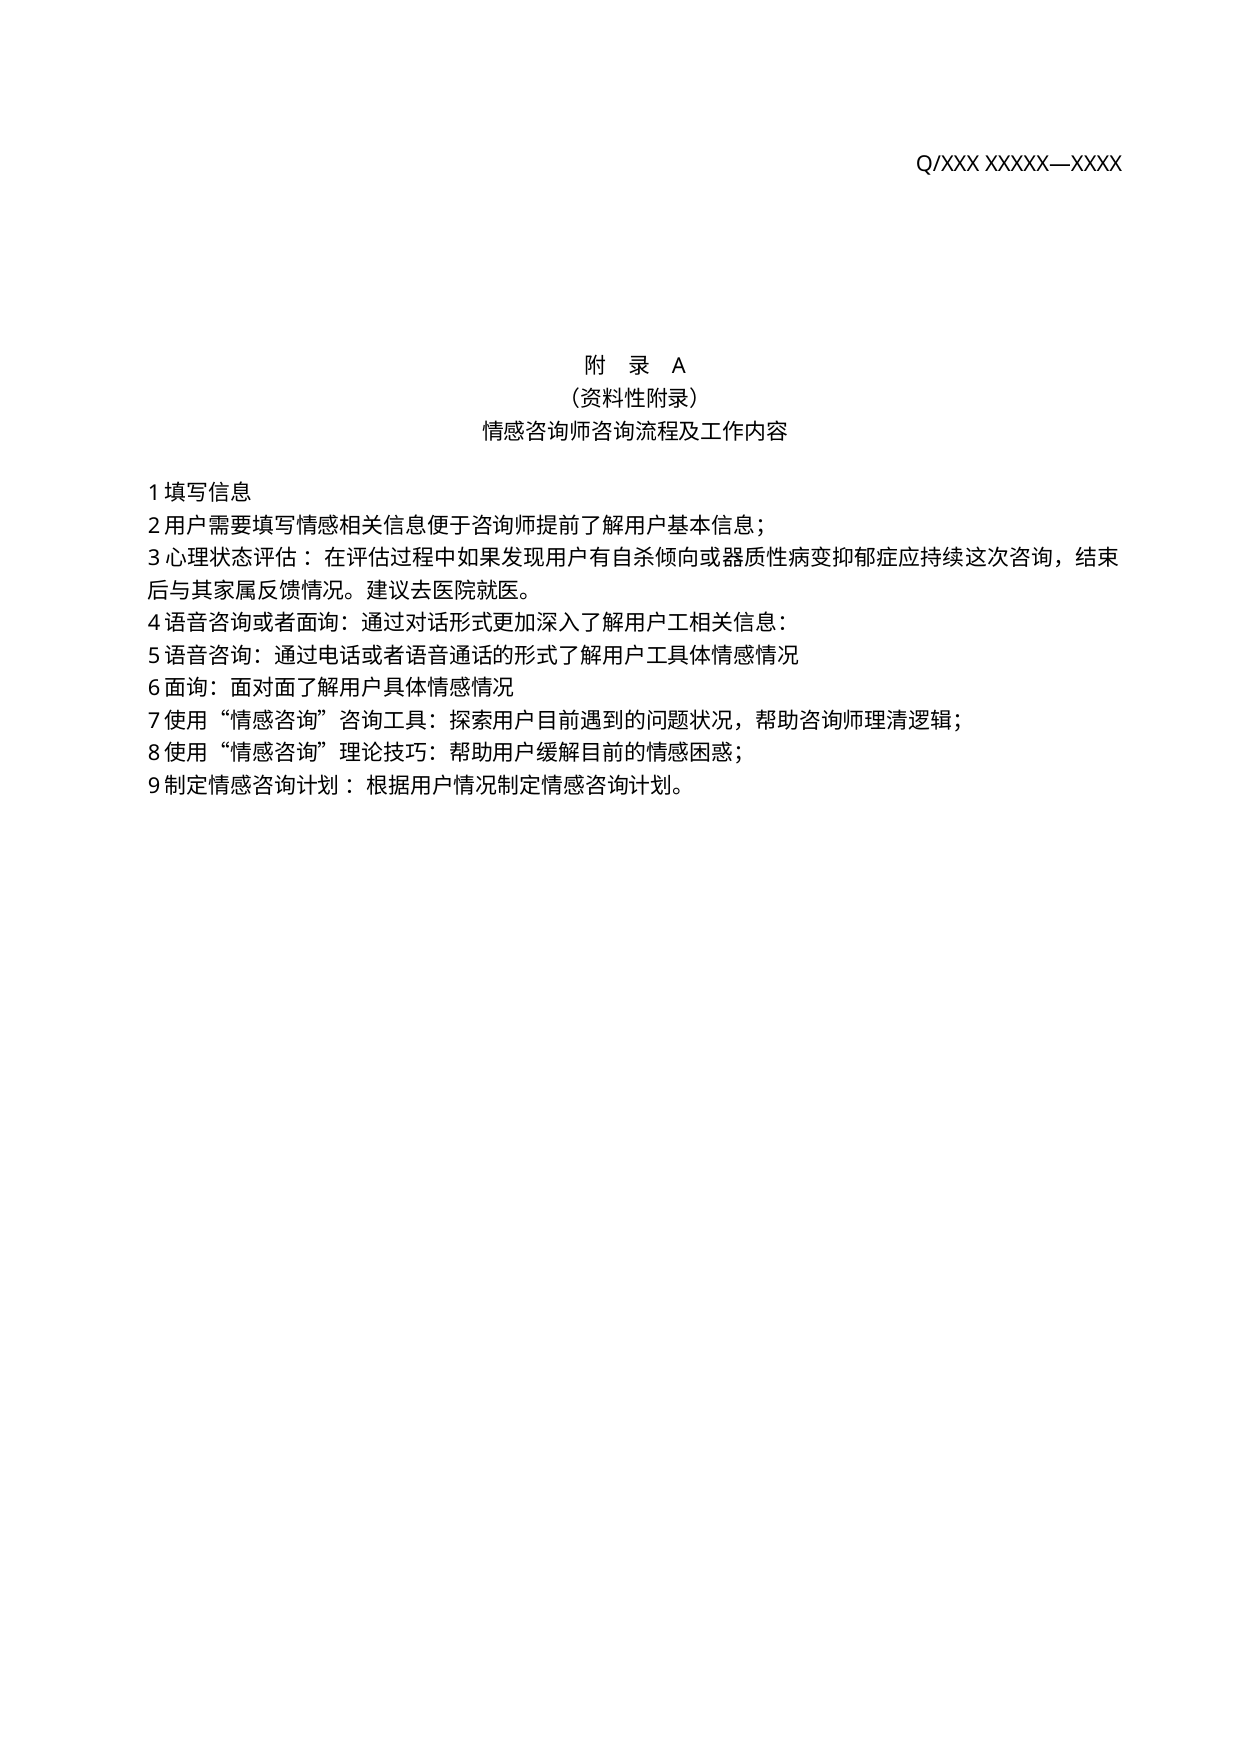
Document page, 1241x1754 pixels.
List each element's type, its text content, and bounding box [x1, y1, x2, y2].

text （资料性附录） 情感咨询师咨询流程及工作内容 [148, 348, 1122, 446]
list 3心理状态评估 ：在评估过程中如果发现用户有自杀倾向或器质性病变抑郁症应持续这次咨询，结束后与其家属反馈情况。建议去医院就医。 [148, 540, 1122, 605]
list 5语音咨询：通过电话或者语音通话的形式了解用户工具体情感情况 [148, 637, 1122, 670]
list 7使用“情感咨询”咨询工具：探索用户目前遇到的问题状况，帮助咨询师理清逻辑； [148, 702, 1122, 735]
list 2用户需要填写情感相关信息便于咨询师提前了解用户基本信息； [148, 507, 1122, 540]
list 8使用“情感咨询”理论技巧：帮助用户缓解目前的情感困惑； [148, 735, 1122, 767]
list 1填写信息 [148, 475, 1122, 507]
list 9制定情感咨询计划 ：根据用户情况制定情感咨询计划。 [148, 767, 1122, 800]
list 4语音咨询或者面询：通过对话形式更加深入了解用户工相关信息： [148, 605, 1122, 637]
list 6面询：面对面了解用户具体情感情况 [148, 670, 1122, 702]
